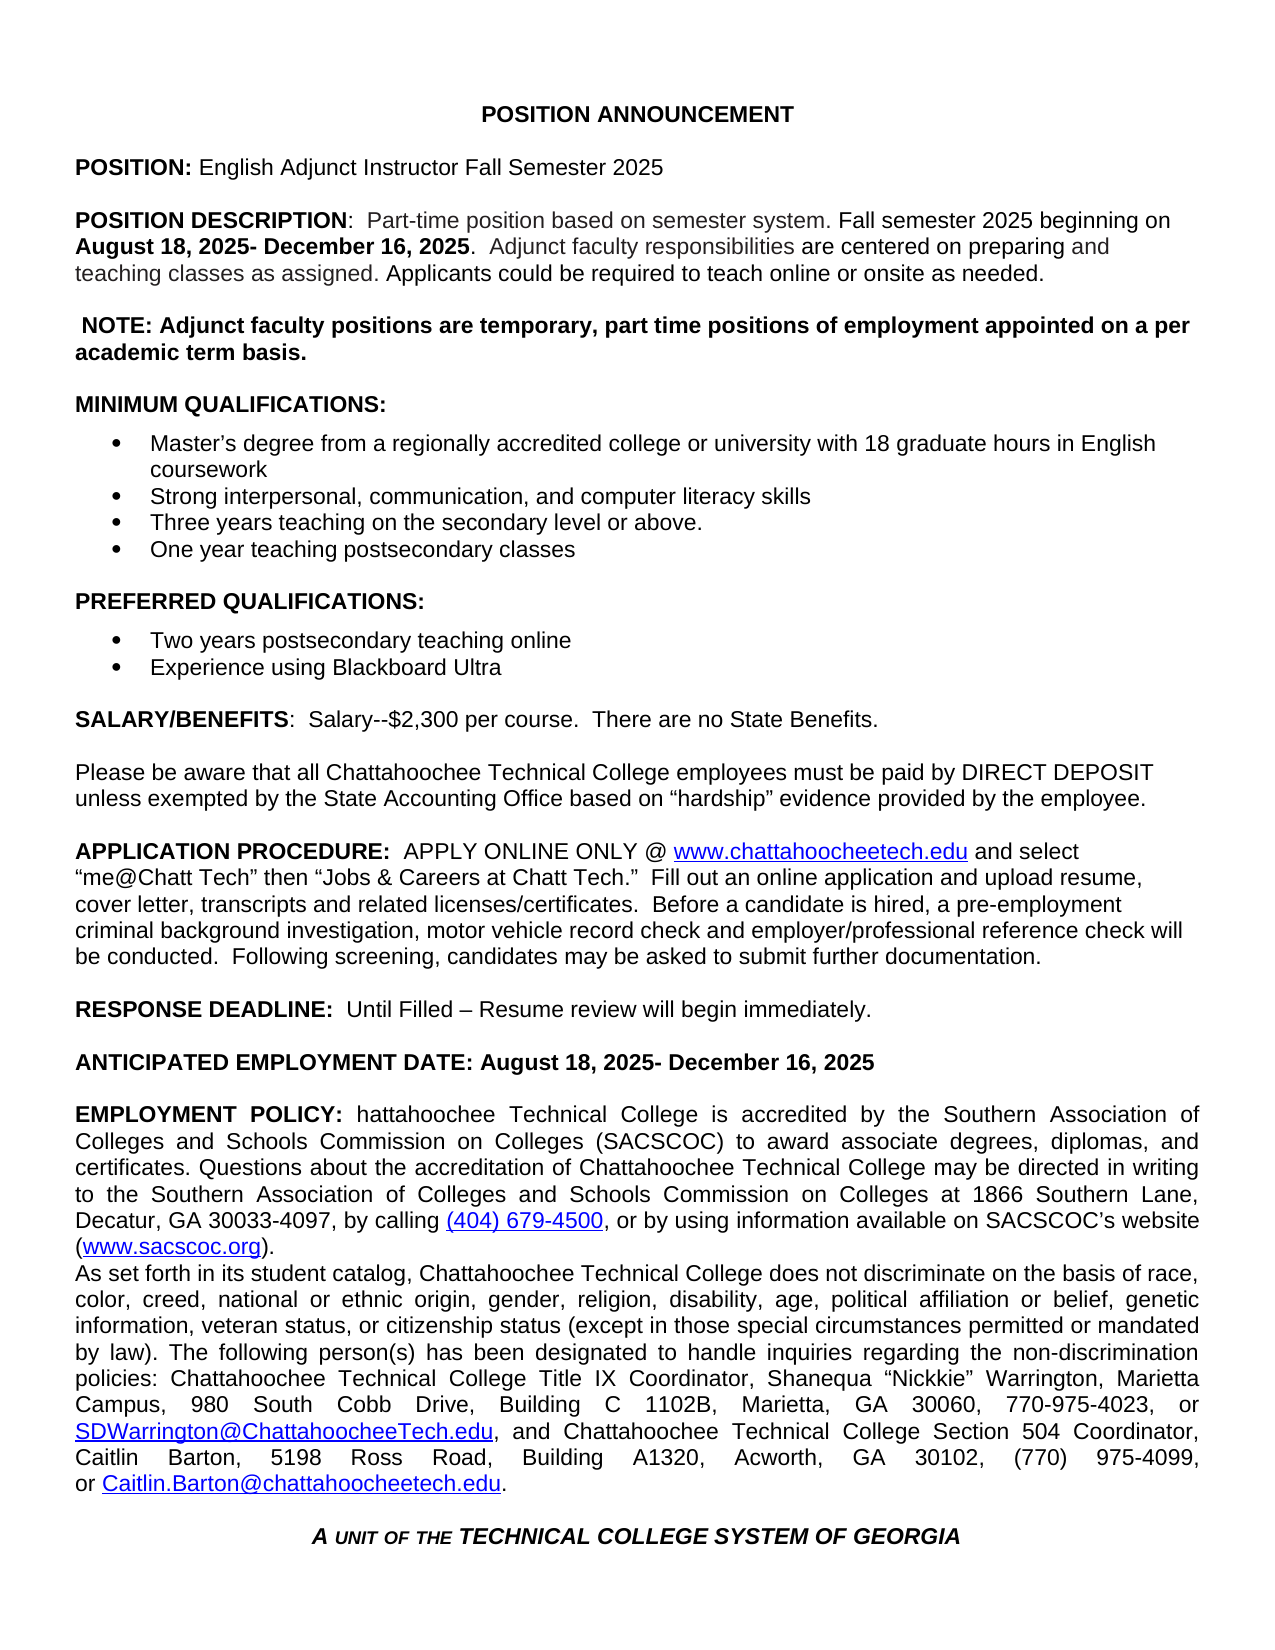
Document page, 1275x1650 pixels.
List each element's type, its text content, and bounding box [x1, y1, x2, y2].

text NOTE: Adjunct faculty positions are temporary, part time positions of employment appointed on a per academic term basis. [75, 312, 1200, 365]
text A unit of the TECHNICAL COLLEGE SYSTEM OF GEORGIA [75, 1523, 1200, 1549]
list Experience using Blackboard Ultra [112, 653, 1200, 680]
list Strong interpersonal, communication, and computer literacy skills [112, 483, 1200, 509]
list Two years postsecondary teaching online [112, 627, 1200, 653]
text PREFERRED QUALIFICATIONS: [75, 588, 1200, 614]
text EMPLOYMENT POLICY: hattahoochee Technical College is accredited by the Southern Association of Colleges and Schools Commission on Colleges (SACSCOC) to award associate degrees, diplomas, and certificates. Questions about the accreditation of Chattahoochee Technical College may be directed in writing to the Southern Association of Colleges and Schools Commission on Colleges at 1866 Southern Lane, Decatur, GA 30033-4097, by calling (404) 679-4500, or by using information available on SACSCOC’s website (www.sacscoc.org). [75, 1101, 1200, 1259]
text ANTICIPATED EMPLOYMENT DATE: August 18, 2025- December 16, 2025 [75, 1049, 1200, 1075]
text Please be aware that all Chattahoochee Technical College employees must be paid by DIRECT DEPOSIT unless exempted by the State Accounting Office based on “hardship” evidence provided by the employee. [75, 759, 1200, 812]
text POSITION DESCRIPTION: Part-time position based on semester system. Fall semester 2025 beginning on August 18, 2025- December 16, 2025. Adjunct faculty responsibilities are centered on preparing and teaching classes as assigned. Applicants could be required to teach online or onsite as needed. [75, 207, 1200, 286]
subtitle POSITION ANNOUNCEMENT [75, 101, 1200, 128]
list Three years teaching on the secondary level or above. [112, 509, 1200, 536]
text As set forth in its student catalog, Chattahoochee Technical College does not discriminate on the basis of race, color, creed, national or ethnic origin, gender, religion, disability, age, political affiliation or belief, genetic information, veteran status, or citizenship status (except in those special circumstances permitted or mandated by law). The following person(s) has been designated to handle inquiries regarding the non-discrimination policies: Chattahoochee Technical College Title IX Coordinator, Shanequa “Nickkie” Warrington, Marietta Campus, 980 South Cobb Drive, Building C 1102B, Marietta, GA 30060, 770-975-4023, or SDWarrington@ChattahoocheeTech.edu, and Chattahoochee Technical College Section 504 Coordinator, Caitlin Barton, 5198 Ross Road, Building A1320, Acworth, GA 30102, (770) 975-4099, or Caitlin.Barton@chattahoocheetech.edu. [75, 1259, 1200, 1497]
list Master’s degree from a regionally accredited college or university with 18 graduate hours in English coursework [112, 430, 1200, 483]
text RESPONSE DEADLINE: Until Filled – Resume review will begin immediately. [75, 996, 1200, 1022]
list One year teaching postsecondary classes [112, 536, 1200, 562]
text MINIMUM QUALIFICATIONS: [75, 391, 1200, 418]
text SALARY/BENEFITS: Salary--$2,300 per course. There are no State Benefits. [75, 706, 1200, 732]
text POSITION: English Adjunct Instructor Fall Semester 2025 [75, 154, 1200, 180]
text APPLICATION PROCEDURE: APPLY ONLINE ONLY @ www.chattahoocheetech.edu and select “me@Chatt Tech” then “Jobs & Careers at Chatt Tech.” Fill out an online application and upload resume, cover letter, transcripts and related licenses/certificates. Before a candidate is hired, a pre-employment criminal background investigation, motor vehicle record check and employer/professional reference check will be conducted. Following screening, candidates may be asked to submit further documentation. [75, 838, 1200, 970]
